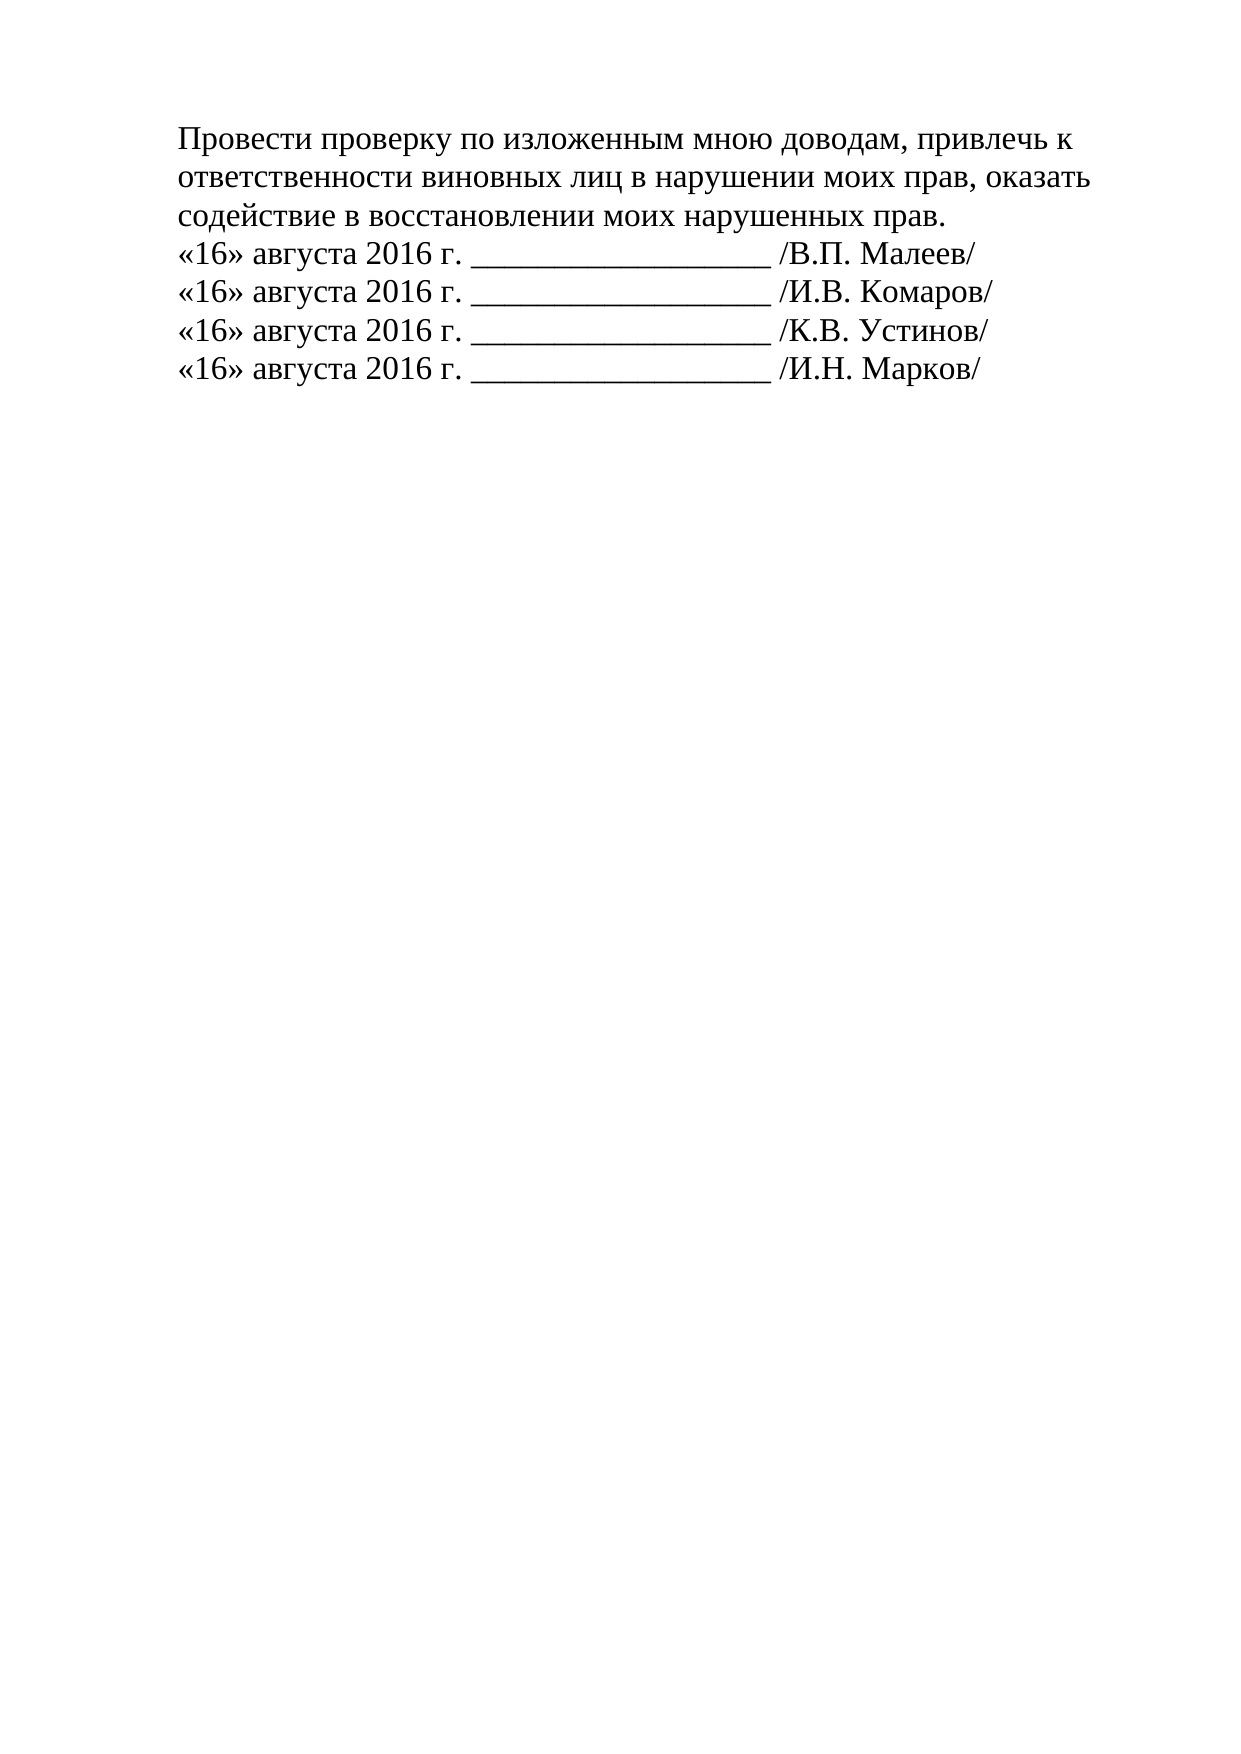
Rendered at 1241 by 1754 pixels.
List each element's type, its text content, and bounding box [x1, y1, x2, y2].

text «16» августа 2016 г. __________________ /К.В. Устинов/ [177, 310, 1152, 348]
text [177, 118, 1152, 233]
text «16» августа 2016 г. __________________ /В.П. Малеев/ [177, 233, 1152, 271]
text «16» августа 2016 г. __________________ /И.В. Комаров/ [177, 271, 1152, 310]
text «16» августа 2016 г. __________________ /И.Н. Марков/ [177, 348, 1152, 386]
